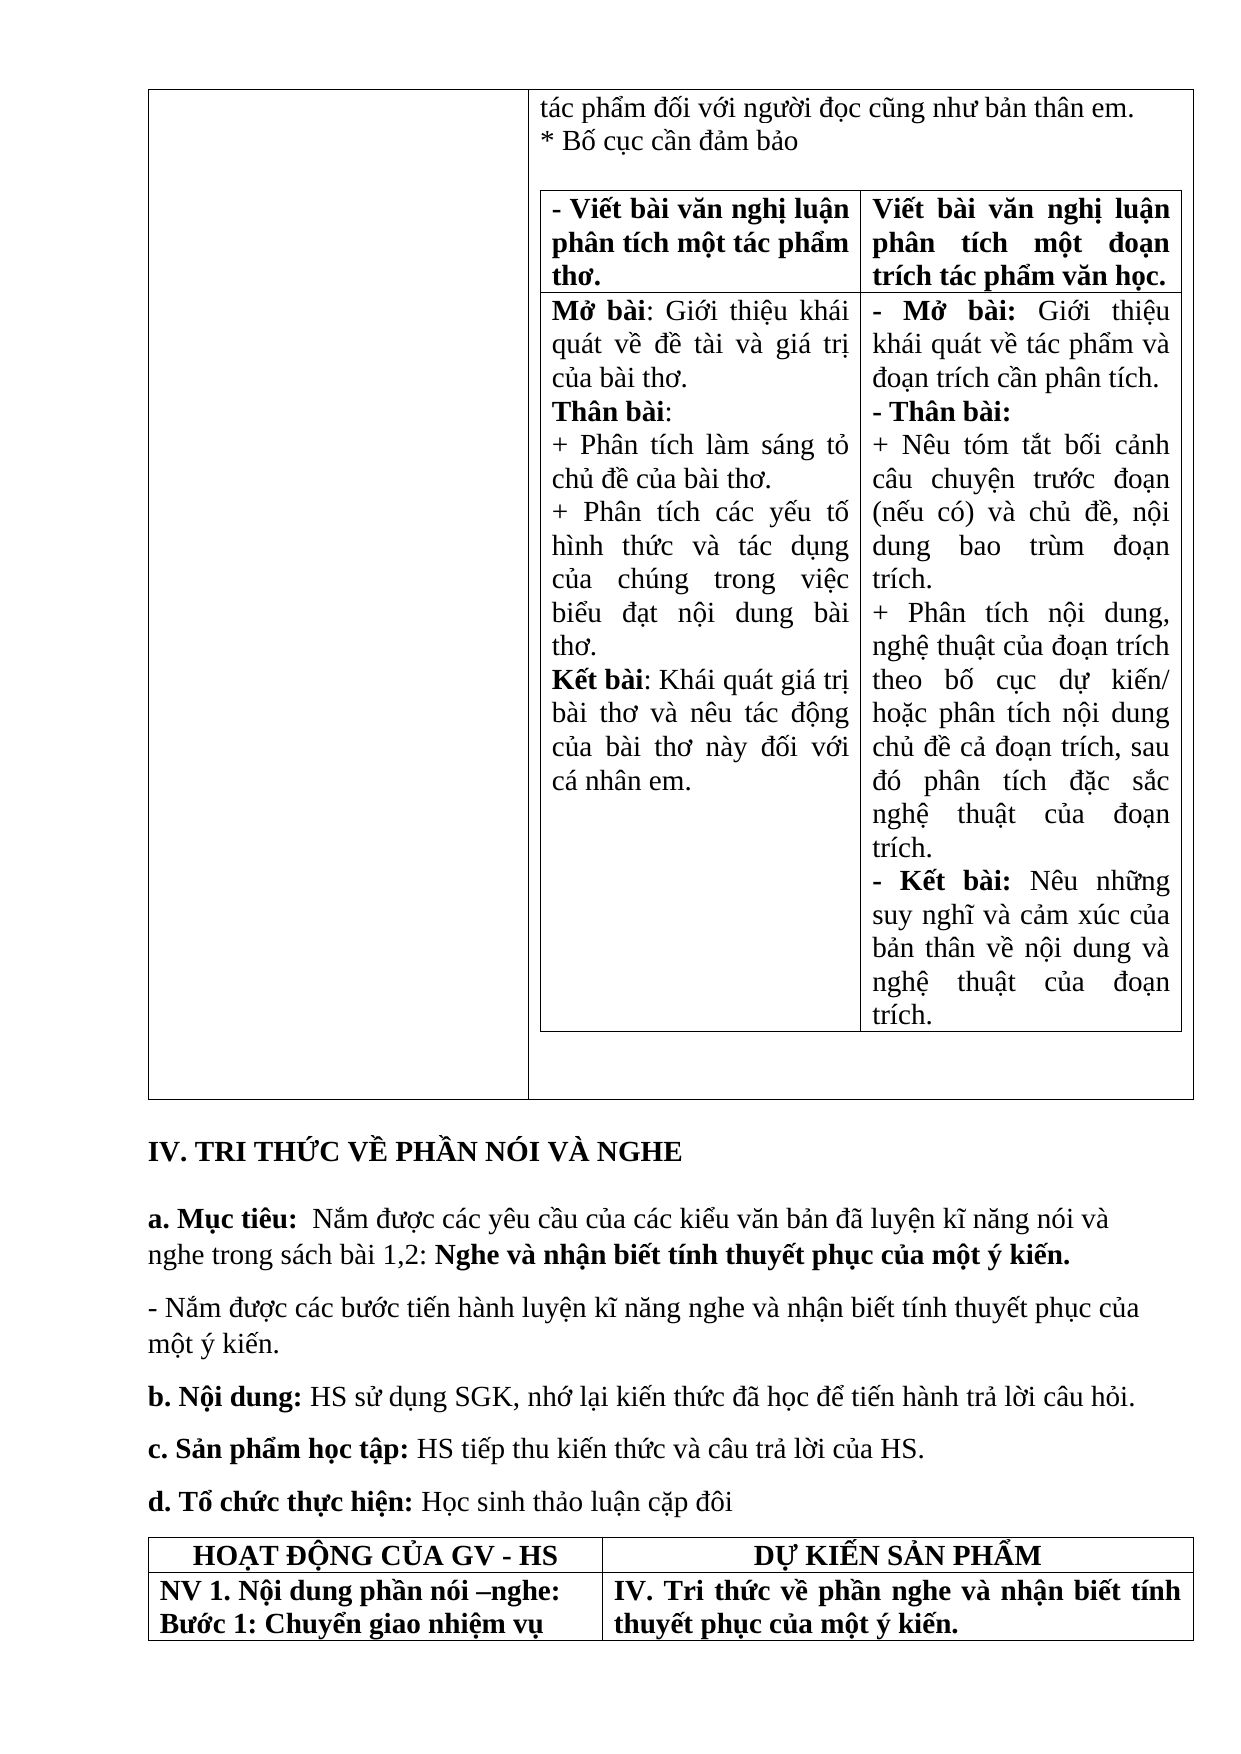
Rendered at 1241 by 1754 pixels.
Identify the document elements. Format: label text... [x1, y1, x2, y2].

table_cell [603, 1573, 1193, 1640]
text a. Mục tiêu: Nắm được các yêu cầu của các kiểu văn bản đã luyện kĩ năng nói và nghe trong sách bài 1,2: Nghe và nhận biết tính thuyết phục của một ý kiến. [148, 1201, 1152, 1270]
text d. Tổ chức thực hiện: Học sinh thảo luận cặp đôi [148, 1484, 1152, 1518]
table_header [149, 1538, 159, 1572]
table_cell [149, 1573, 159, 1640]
text c. Sản phẩm học tập: HS tiếp thu kiến thức và câu trả lời của HS. [148, 1431, 1152, 1465]
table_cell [529, 90, 1193, 1099]
text b. Nội dung: HS sử dụng SGK, nhớ lại kiến thức đã học để tiến hành trả lời câu hỏi. [148, 1379, 1152, 1412]
text IV. TRI THỨC VỀ PHẦN NÓI VÀ NGHE [148, 1134, 1152, 1167]
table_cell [149, 90, 528, 1099]
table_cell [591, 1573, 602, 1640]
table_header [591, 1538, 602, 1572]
text - Nắm được các bước tiến hành luyện kĩ năng nghe và nhận biết tính thuyết phục của một ý kiến. [148, 1290, 1152, 1359]
